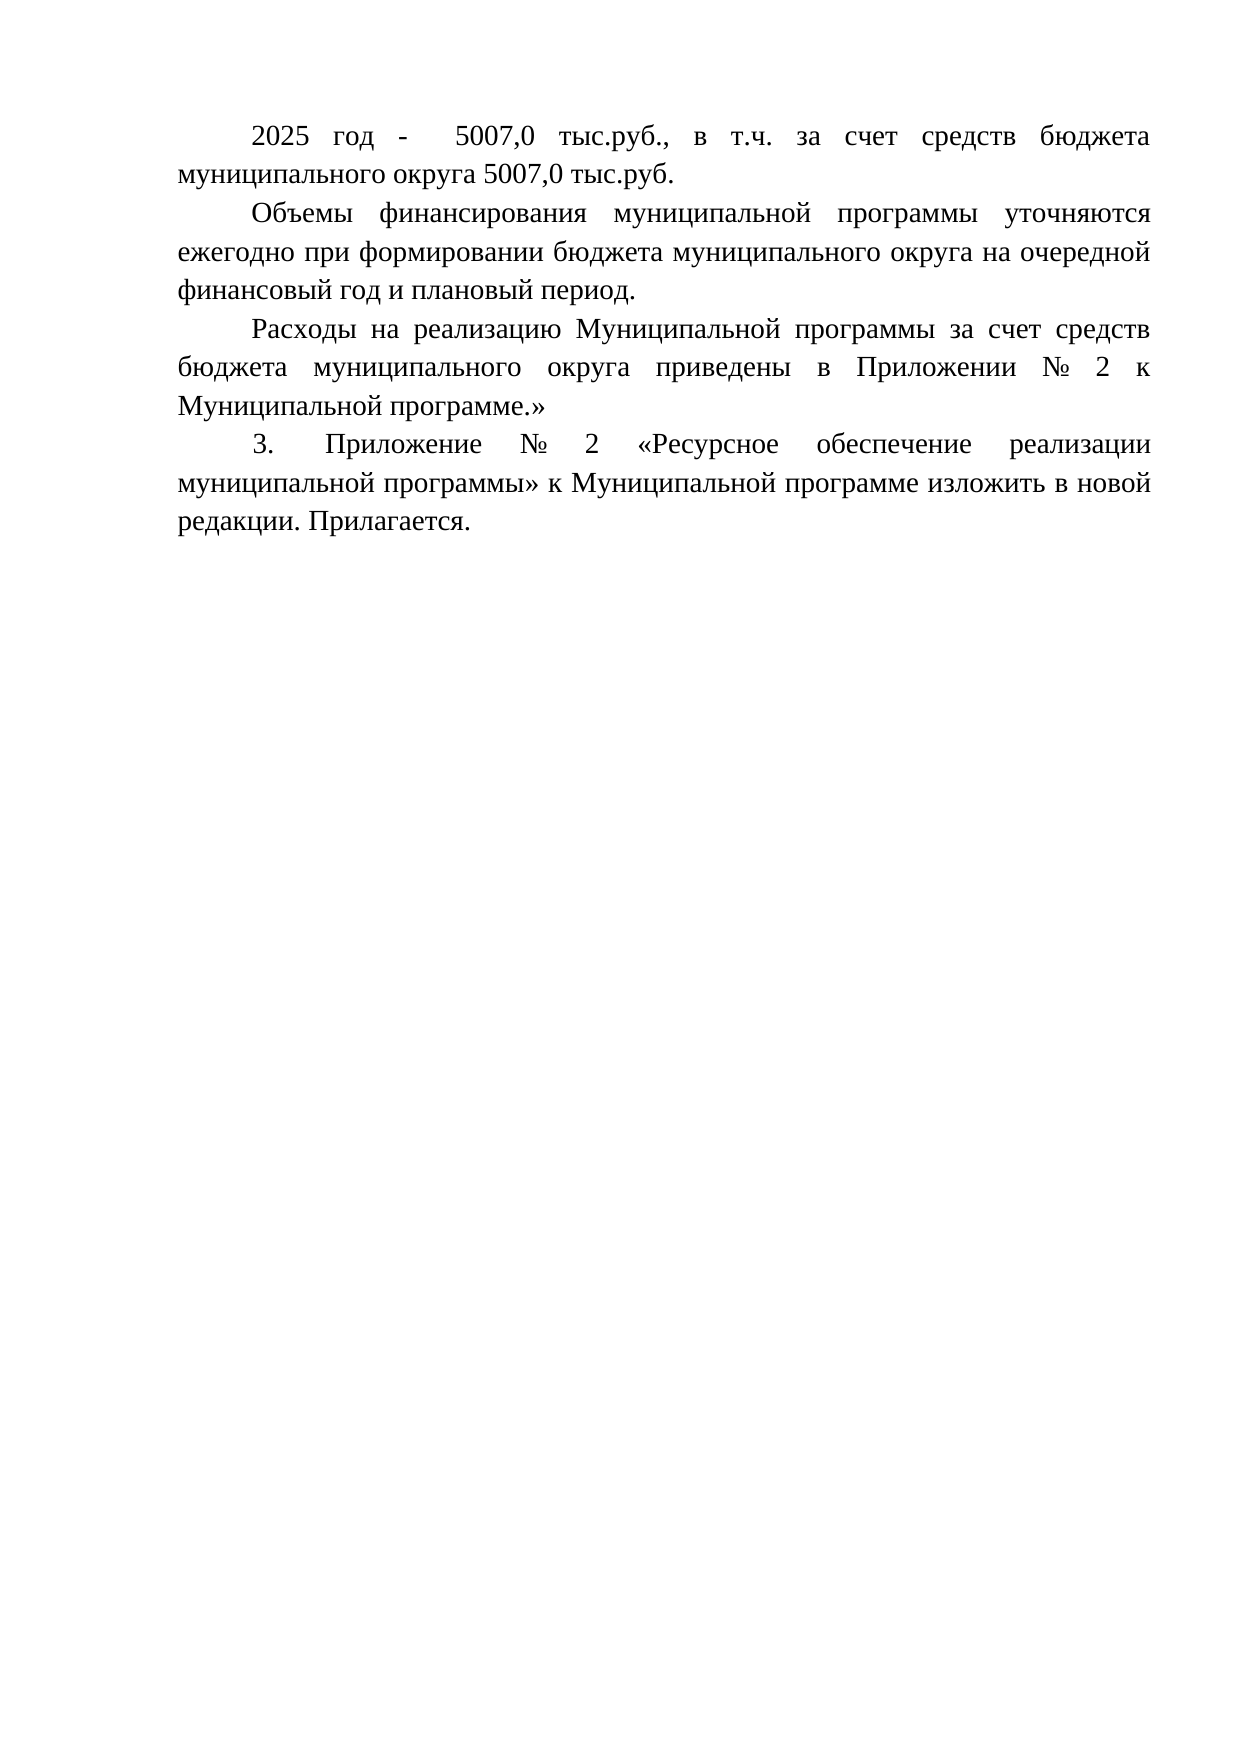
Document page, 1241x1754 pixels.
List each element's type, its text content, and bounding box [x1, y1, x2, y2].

text 2025 год - 5007,0 тыс.руб., в т.ч. за счет средств бюджета муниципального округа 5007,0 тыс.руб. [177, 118, 1152, 190]
list Приложение № 2 «Ресурсное обеспечение реализации муниципальной программы» к Муниципальной программе изложить в новой редакции. Прилагается. [177, 426, 1152, 537]
text Объемы финансирования муниципальной программы уточняются ежегодно при формировании бюджета муниципального округа на очередной финансовый год и плановый период. [177, 195, 1152, 306]
text Расходы на реализацию Муниципальной программы за счет средств бюджета муниципального округа приведены в Приложении № 2 к Муниципальной программе.» [177, 311, 1152, 421]
